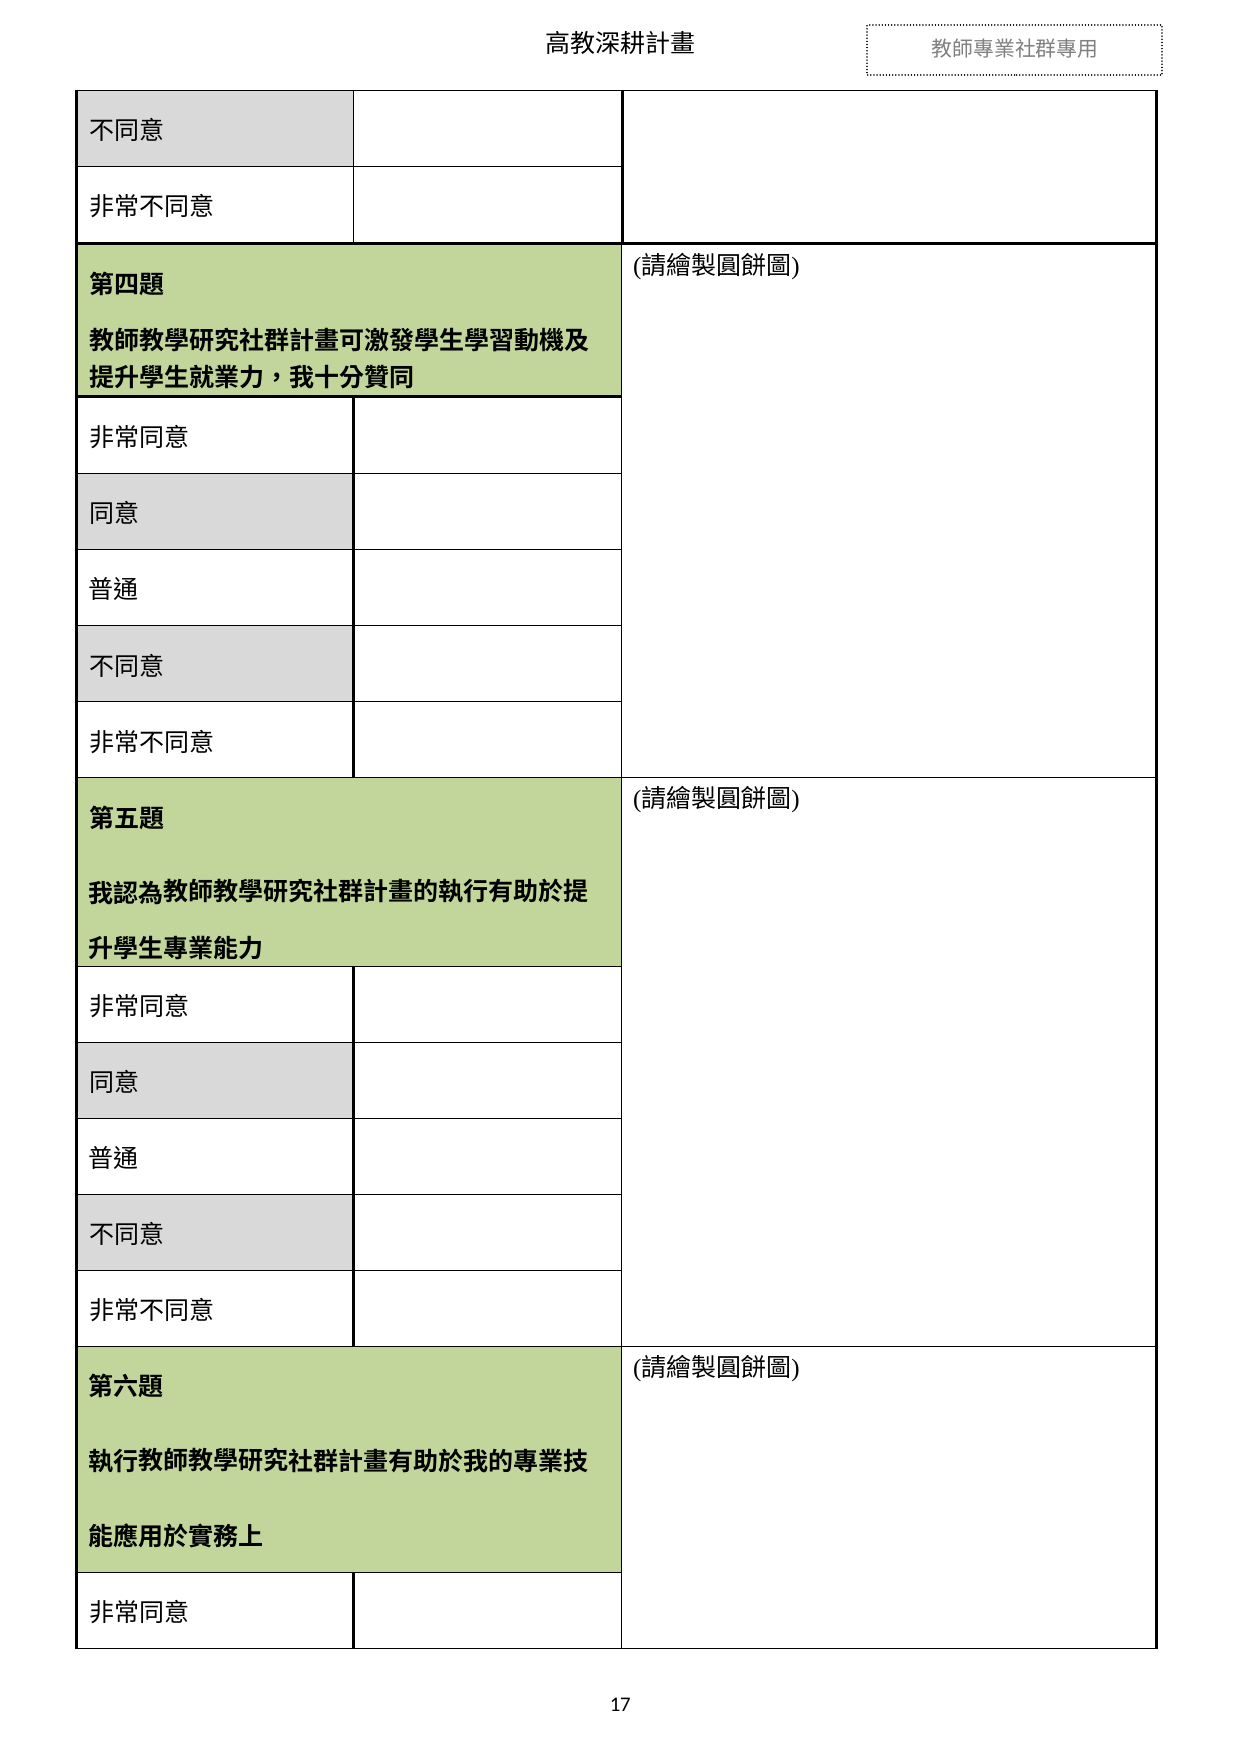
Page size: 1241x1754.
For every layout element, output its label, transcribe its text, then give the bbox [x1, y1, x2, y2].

table_cell 第五題 我認為教師教學研究社群計畫的執行有助於提升學生專業能力 [78, 778, 621, 966]
table_cell (請繪製圓餅圖) [622, 778, 1155, 1346]
table_cell (請繪製圓餅圖) [622, 1347, 1155, 1648]
table_cell 普通 [78, 550, 352, 625]
table_cell [355, 1573, 621, 1648]
table_cell (請繪製圓餅圖) [622, 245, 1155, 777]
table_cell 同意 [78, 1043, 352, 1118]
table_cell 非常同意 [78, 1573, 352, 1648]
table_cell 非常不同意 [78, 702, 352, 777]
table_cell 不同意 [78, 91, 353, 166]
table_cell 不同意 [78, 1195, 352, 1270]
table_cell [355, 1195, 621, 1270]
table_cell 同意 [78, 474, 352, 549]
table_cell 不同意 [78, 626, 352, 701]
table_cell [355, 702, 621, 777]
table_cell [354, 167, 621, 242]
table_cell [354, 91, 621, 166]
table_cell 普通 [78, 1119, 352, 1194]
table_cell 非常同意 [78, 967, 352, 1042]
table_cell [355, 474, 621, 549]
table_cell 第四題 教師教學研究社群計畫可激發學生學習動機及提升學生就業力，我十分贊同 [78, 245, 621, 395]
table_cell [355, 550, 621, 625]
table_cell [355, 1119, 621, 1194]
table_cell [355, 967, 621, 1042]
table_cell [355, 1271, 621, 1346]
table_cell 非常不同意 [78, 1271, 352, 1346]
table_cell 第六題 執行教師教學研究社群計畫有助於我的專業技能應用於實務上 [78, 1347, 621, 1572]
table_cell [355, 1043, 621, 1118]
table_cell 非常同意 [78, 398, 352, 473]
table_cell 非常不同意 [78, 167, 353, 242]
table_cell [355, 626, 621, 701]
table_cell [355, 398, 621, 473]
